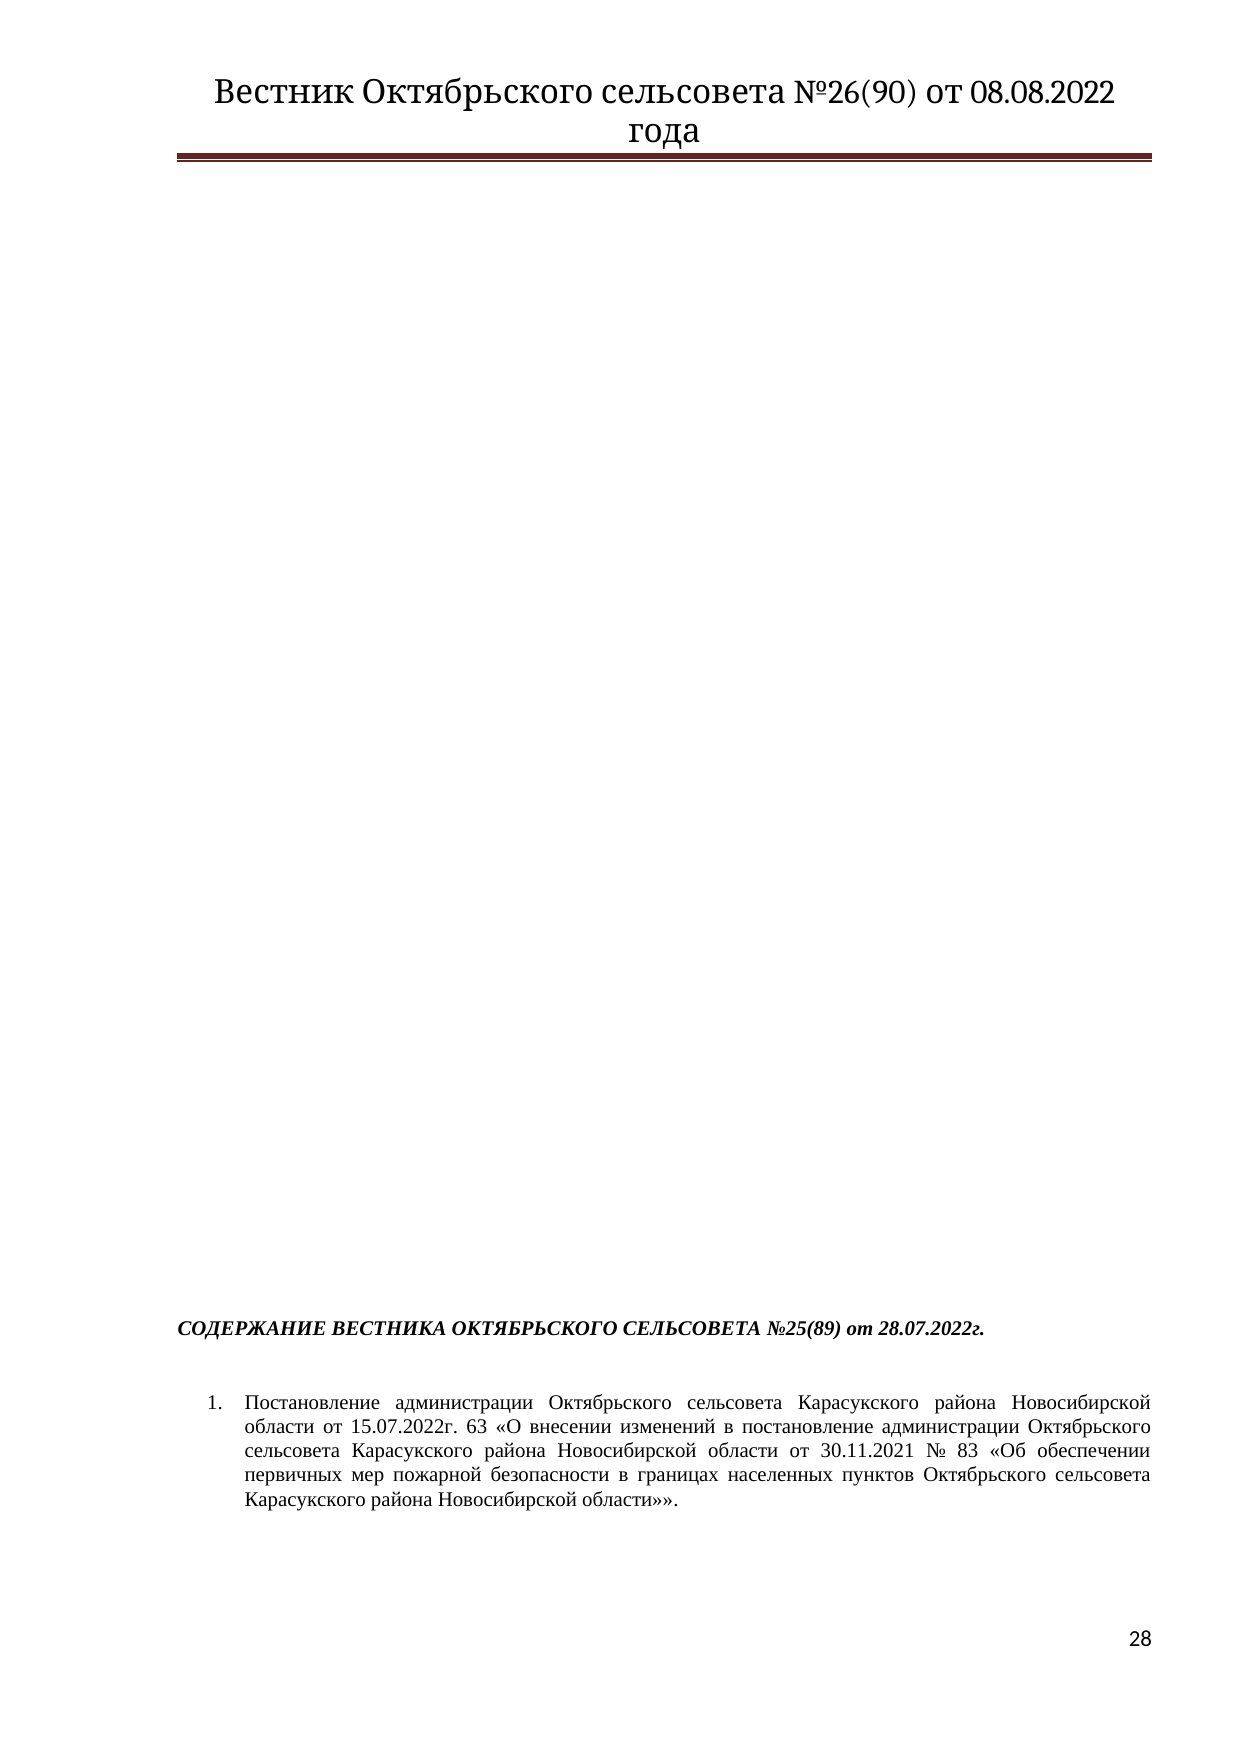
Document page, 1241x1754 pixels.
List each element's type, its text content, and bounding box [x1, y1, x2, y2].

text СОДЕРЖАНИЕ ВЕСТНИКА ОКТЯБРЬСКОГО СЕЛЬСОВЕТА №25(89) от 28.07.2022г. [177, 1316, 1152, 1340]
list Постановление администрации Октябрьского сельсовета Карасукского района Новосибирской области от 15.07.2022г. 63 «О внесении изменений в постановление администрации Октябрьского сельсовета Карасукского района Новосибирской области от 30.11.2021 № 83 «Об обеспечении первичных мер пожарной безопасности в границах населенных пунктов Октябрьского сельсовета Карасукского района Новосибирской области»». [207, 1390, 1152, 1511]
